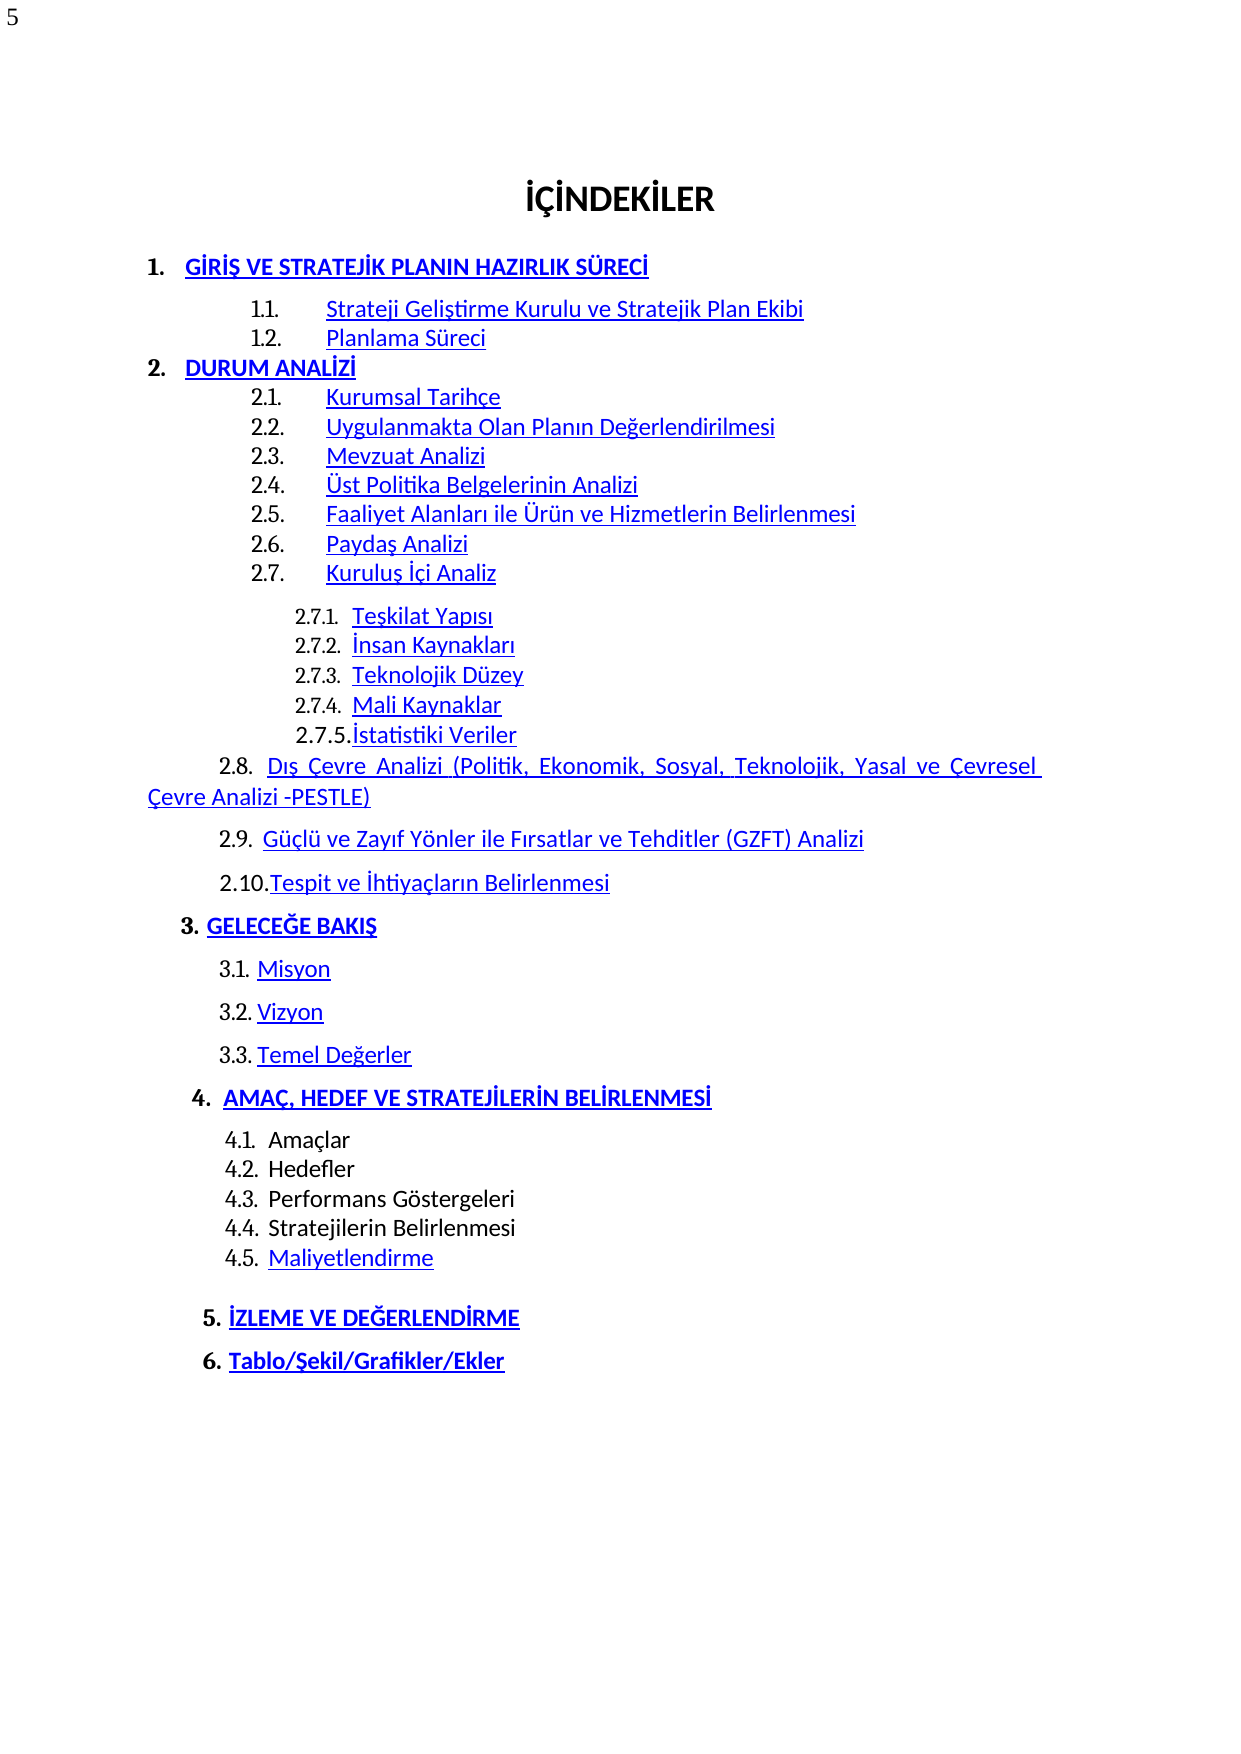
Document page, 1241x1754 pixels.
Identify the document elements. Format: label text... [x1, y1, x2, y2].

list İnsan Kaynakları [295, 631, 1198, 660]
list Hedefler [225, 1154, 1198, 1184]
list Mali Kaynaklar 2.7.5.İstatistiki Veriler [295, 689, 533, 750]
list Stratejilerin Belirlenmesi [225, 1213, 1198, 1242]
list Strateji Geliştirme Kurulu ve Stratejik Plan Ekibi [251, 294, 1198, 323]
list DURUM ANALİZİ [148, 353, 1198, 382]
list Üst Politika Belgelerinin Analizi [251, 470, 1198, 499]
list Faaliyet Alanları ile Ürün ve Hizmetlerin Belirlenmesi [251, 499, 1198, 529]
list Güçlü ve Zayıf Yönler ile Fırsatlar ve Tehditler (GZFT) Analizi 2.10.Tespit ve İhtiyaçların Belirlenmesi [219, 824, 913, 897]
list Maliyetlendirme [225, 1242, 1198, 1273]
list Temel Değerler [219, 1039, 1198, 1069]
list Paydaş Analizi [251, 529, 1198, 558]
list Dış Çevre Analizi (Politik, Ekonomik, Sosyal, Teknolojik, Yasal ve Çevresel Çevre Analizi -PESTLE) [148, 750, 1093, 811]
list Kuruluş İçi Analiz [251, 558, 1198, 587]
list Teşkilat Yapısı [295, 600, 1198, 630]
subtitle İÇİNDEKİLER [58, 175, 1182, 221]
list Uygulanmakta Olan Planın Değerlendirilmesi [251, 412, 1198, 441]
list Misyon [219, 953, 1198, 984]
list Vizyon [219, 996, 1198, 1027]
list Planlama Süreci [251, 323, 1198, 353]
list Teknolojik Düzey [295, 660, 1198, 689]
list AMAÇ, HEDEF VE STRATEJİLERİN BELİRLENMESİ [192, 1082, 1198, 1113]
list Amaçlar [225, 1125, 1198, 1154]
list GELECEĞE BAKIŞ [181, 910, 1198, 941]
list İZLEME VE DEĞERLENDİRME [203, 1302, 1198, 1333]
list Performans Göstergeleri [225, 1184, 1198, 1213]
list Tablo/Şekil/Grafikler/Ekler [203, 1345, 1198, 1376]
list Mevzuat Analizi [251, 441, 1198, 470]
list GİRİŞ VE STRATEJİK PLANIN HAZIRLIK SÜRECİ [148, 251, 1198, 282]
list Kurumsal Tarihçe [251, 382, 1198, 412]
